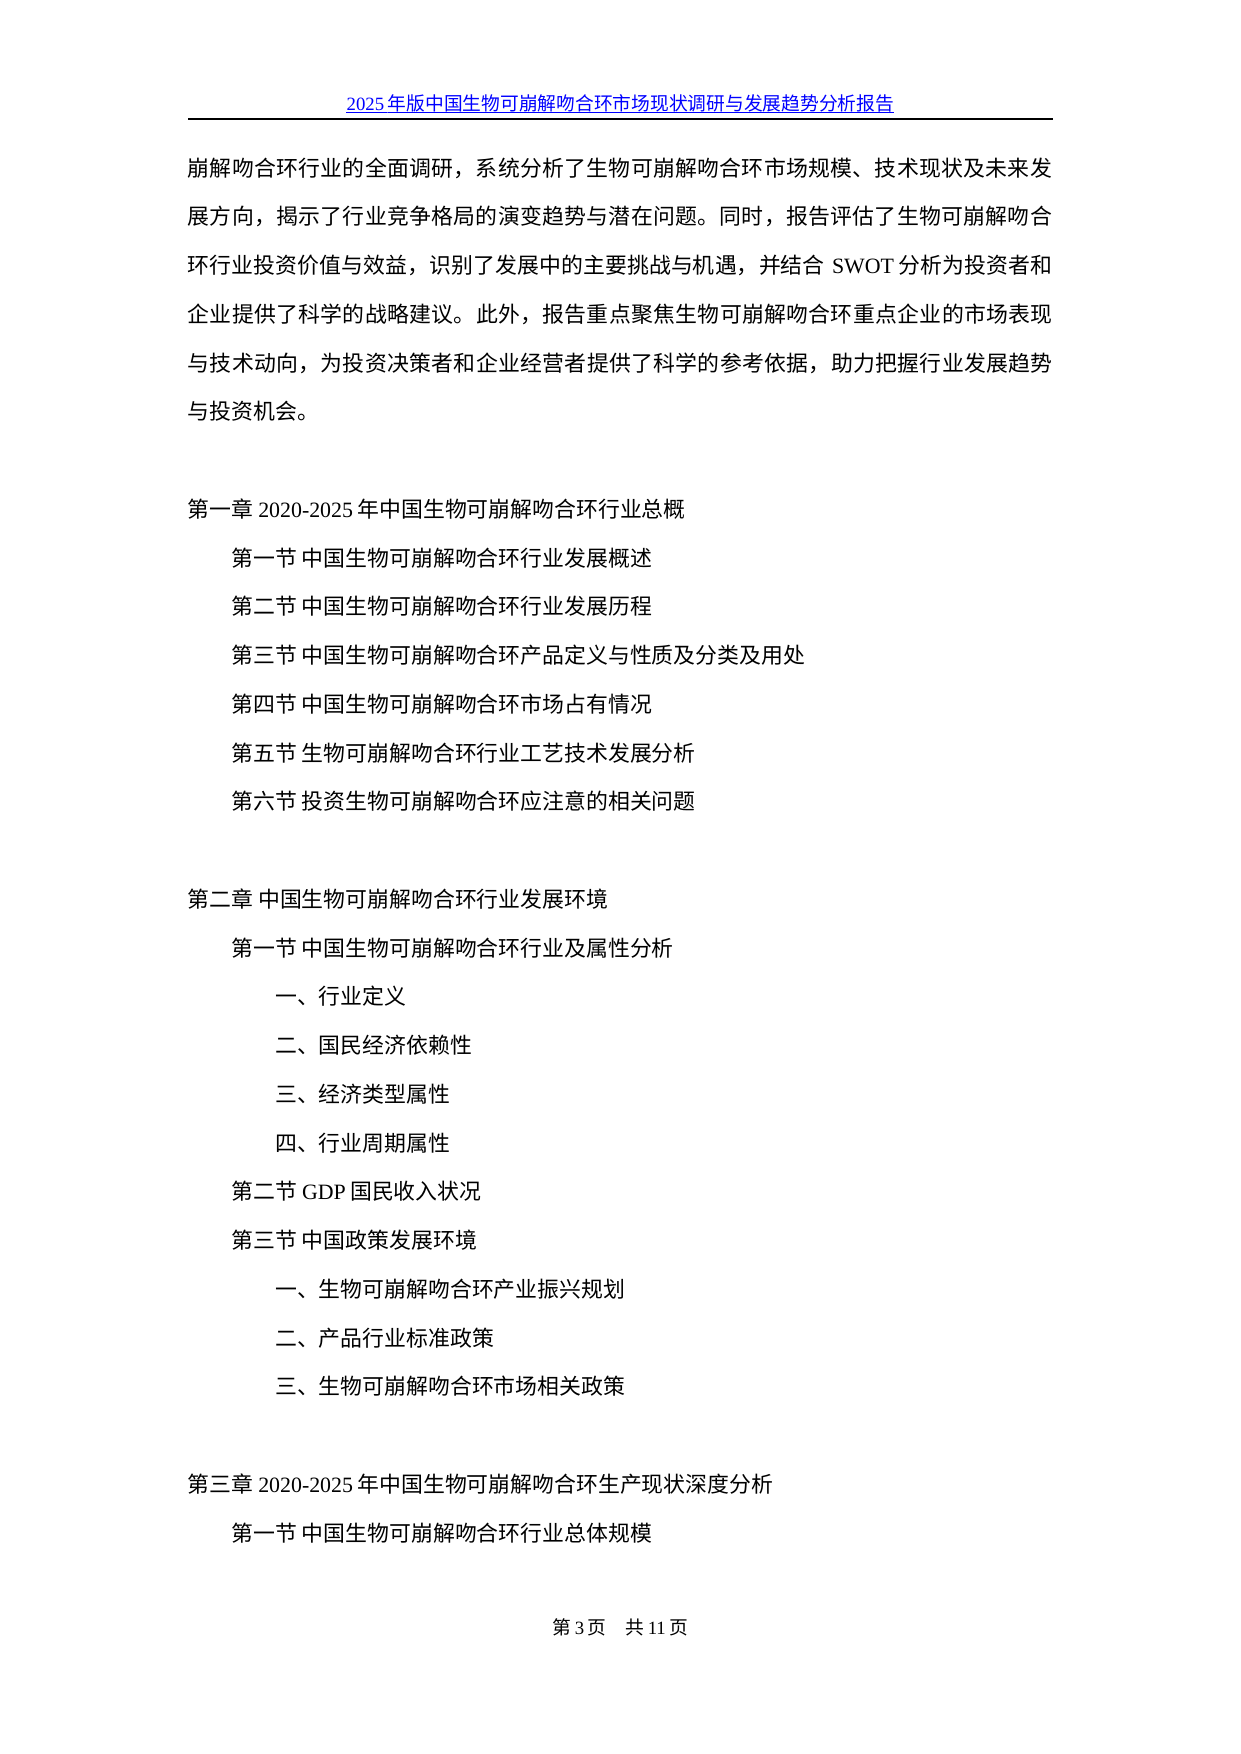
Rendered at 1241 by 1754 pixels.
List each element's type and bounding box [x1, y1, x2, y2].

text [187, 150, 1053, 1548]
